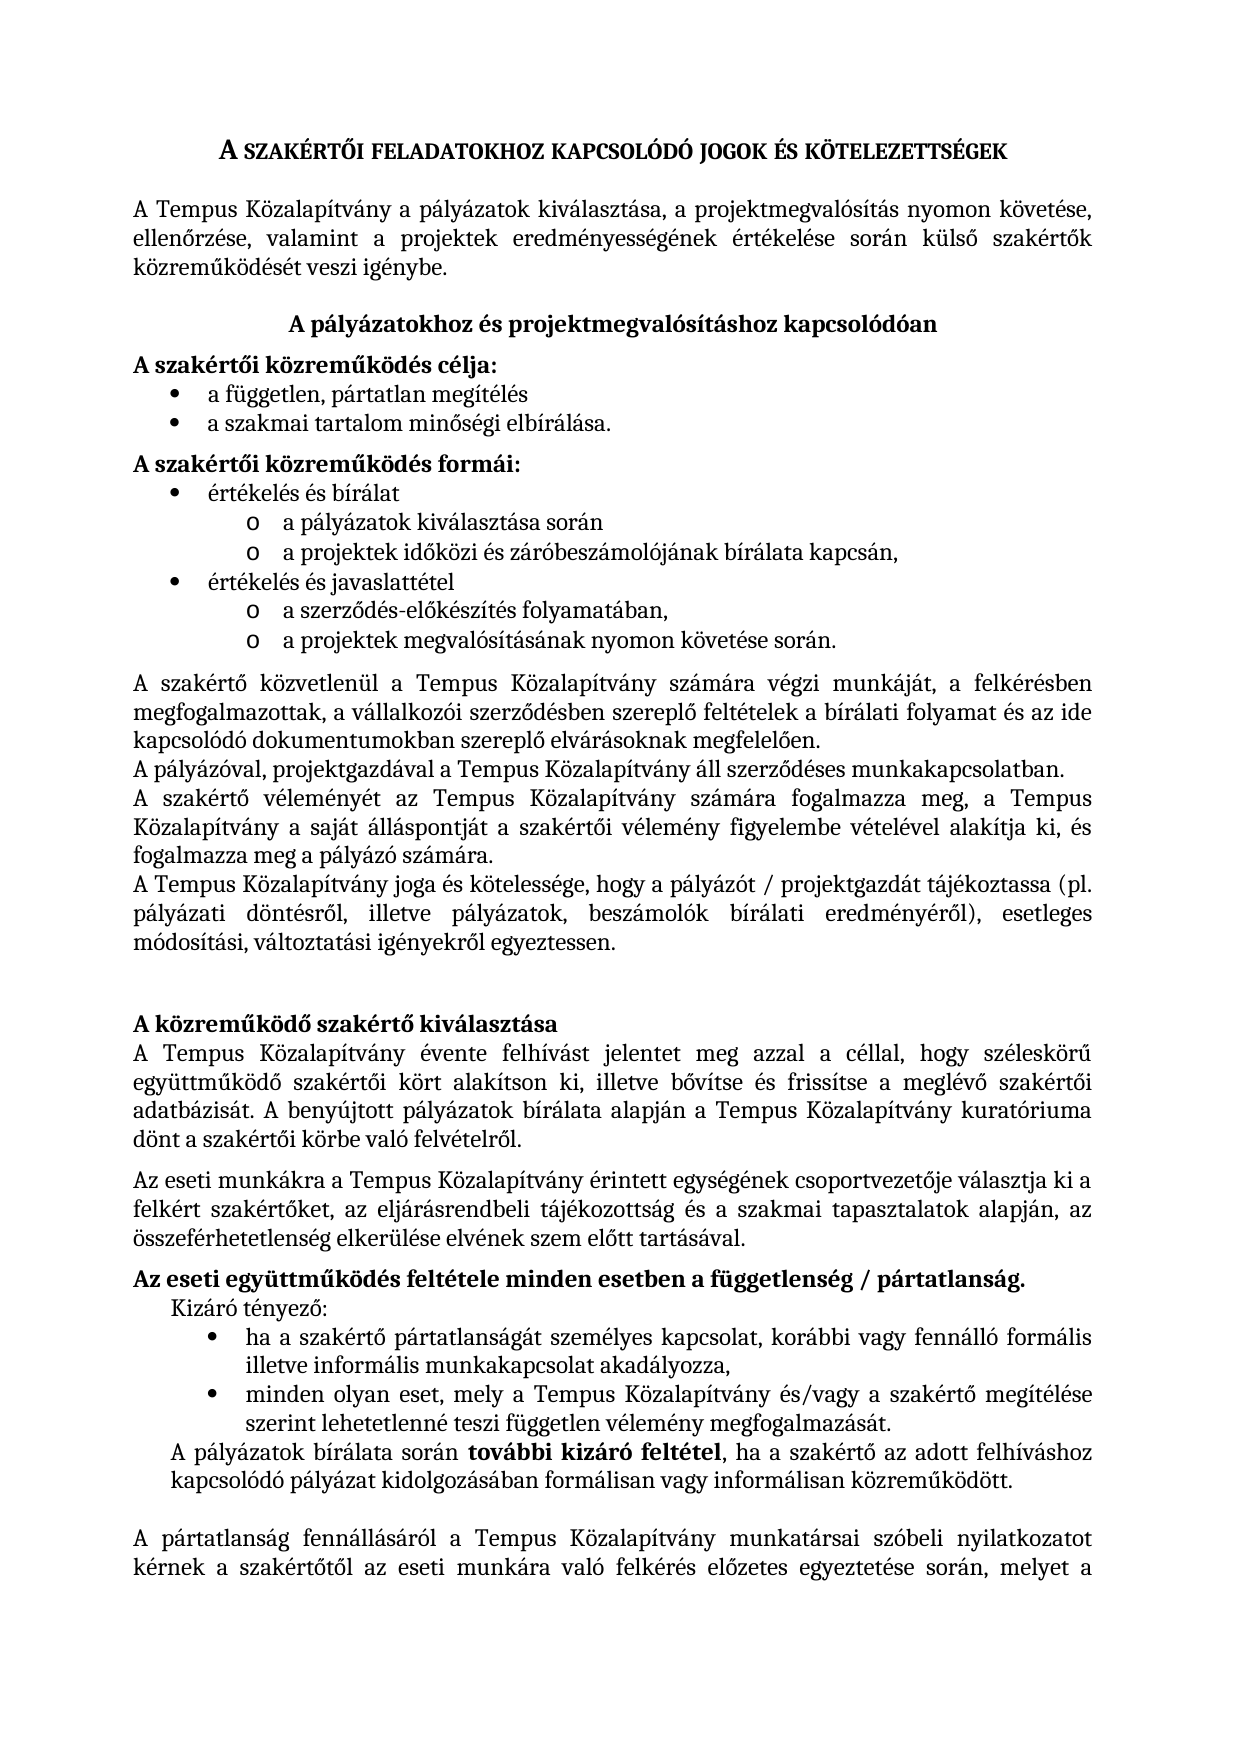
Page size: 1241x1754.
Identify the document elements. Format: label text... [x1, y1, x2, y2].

text A Tempus Közalapítvány joga és kötelessége, hogy a pályázót / projektgazdát tájékoztassa (pl. pályázati döntésről, illetve pályázatok, beszámolók bírálati eredményéről), esetleges módosítási, változtatási igényekről egyeztessen. [133, 870, 1093, 956]
text A szakértő közvetlenül a Tempus Közalapítvány számára végzi munkáját, a felkérésben megfogalmazottak, a vállalkozói szerződésben szereplő feltételek a bírálati folyamat és az ide kapcsolódó dokumentumokban szereplő elvárásoknak megfelelően. [133, 669, 1093, 755]
list a pályázatok kiválasztása során [245, 508, 1093, 538]
text A Tempus Közalapítvány évente felhívást jelentet meg azzal a céllal, hogy széleskörű együttműködő szakértői kört alakítson ki, illetve bővítse és frissítse a meglévő szakértői adatbázisát. A benyújtott pályázatok bírálata alapján a Tempus Közalapítvány kuratóriuma dönt a szakértői körbe való felvételről. [133, 1039, 1093, 1154]
list értékelés és javaslattétel [170, 568, 1093, 596]
list a projektek időközi és záróbeszámolójának bírálata kapcsán, [245, 538, 1093, 568]
text A szakértői közreműködés formái: [133, 450, 1093, 479]
text A pályázóval, projektgazdával a Tempus Közalapítvány áll szerződéses munkakapcsolatban. [133, 755, 1093, 784]
text A pályázatok bírálata során további kizáró feltétel, ha a szakértő az adott felhíváshoz kapcsolódó pályázat kidolgozásában formálisan vagy informálisan közreműködött. [170, 1438, 1093, 1495]
list minden olyan eset, mely a Tempus Közalapítvány és/vagy a szakértő megítélése szerint lehetetlenné teszi független vélemény megfogalmazását. [208, 1380, 1093, 1438]
text Az eseti munkákra a Tempus Közalapítvány érintett egységének csoportvezetője választja ki a felkért szakértőket, az eljárásrendbeli tájékozottság és a szakmai tapasztalatok alapján, az összeférhetetlenség elkerülése elvének szem előtt tartásával. [133, 1166, 1093, 1253]
text A pályázatokhoz és projektmegvalósításhoz kapcsolódóan [133, 310, 1093, 339]
text A szakértő véleményét az Tempus Közalapítvány számára fogalmazza meg, a Tempus Közalapítvány a saját álláspontját a szakértői vélemény figyelembe vételével alakítja ki, és fogalmazza meg a pályázó számára. [133, 784, 1093, 870]
list a szerződés-előkészítés folyamatában, [245, 596, 1093, 626]
list értékelés és bírálat [170, 479, 1093, 508]
text A közreműködő szakértő kiválasztása [133, 1010, 1093, 1039]
text Kizáró tényező: [170, 1294, 1093, 1323]
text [133, 1524, 1093, 1581]
list a szakmai tartalom minőségi elbírálása. [170, 409, 1093, 438]
list ha a szakértő pártatlanságát személyes kapcsolat, korábbi vagy fennálló formális illetve informális munkakapcsolat akadályozza, [208, 1323, 1093, 1380]
list a projektek megvalósításának nyomon követése során. [245, 626, 1093, 656]
text A szakértői feladatokhoz kapcsolódó jogok és kötelezettségek [133, 133, 1093, 166]
text A Tempus Közalapítvány a pályázatok kiválasztása, a projektmegvalósítás nyomon követése, ellenőrzése, valamint a projektek eredményességének értékelése során külső szakértők közreműködését veszi igénybe. [133, 195, 1093, 281]
text A szakértői közreműködés célja: [133, 351, 1093, 380]
list a független, pártatlan megítélés [170, 380, 1093, 409]
text Az eseti együttműködés feltétele minden esetben a függetlenség / pártatlanság. [133, 1265, 1093, 1294]
